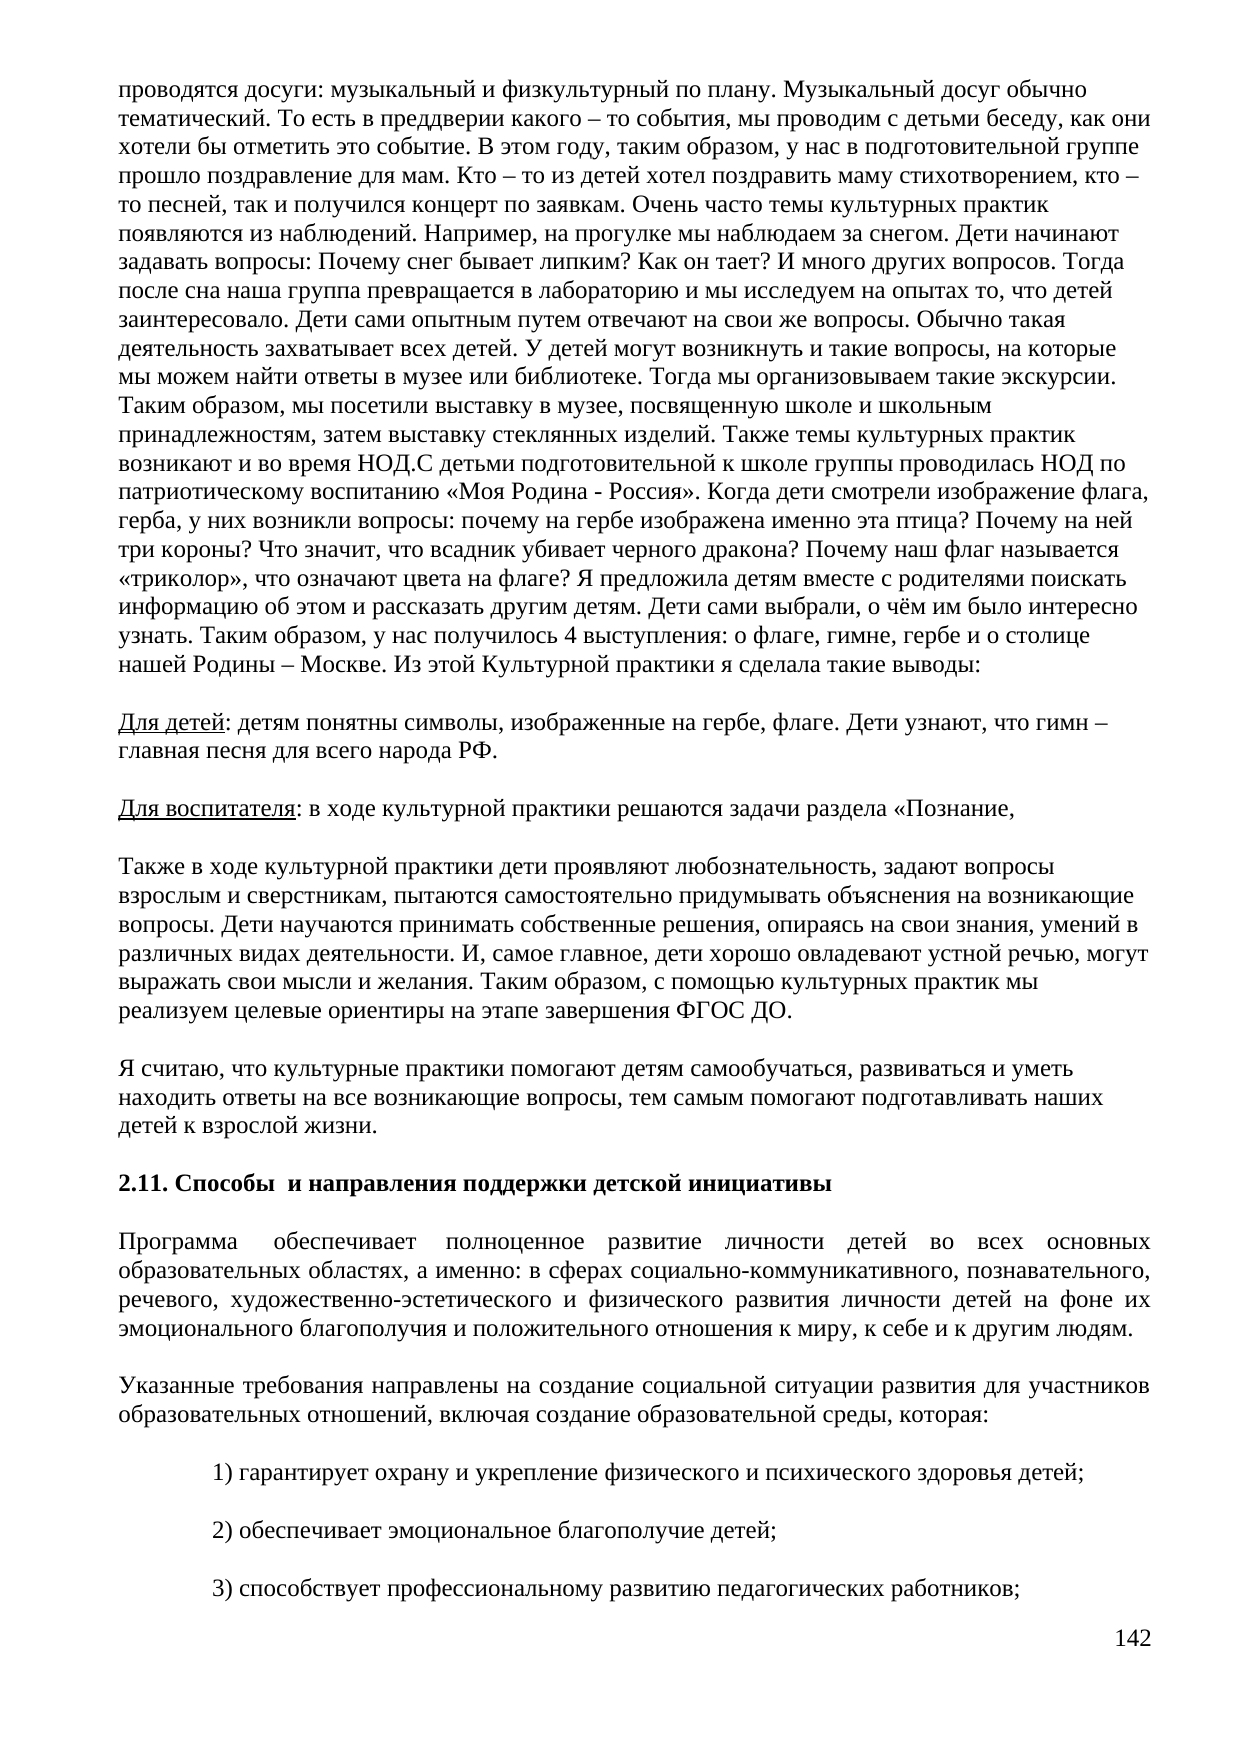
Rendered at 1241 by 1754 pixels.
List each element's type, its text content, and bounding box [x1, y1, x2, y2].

text Указанные требования направлены на создание социальной ситуации развития для участников образовательных отношений, включая создание образовательной среды, которая: [118, 1371, 1152, 1428]
text 3) способствует профессиональному развитию педагогических работников; [212, 1573, 1152, 1602]
text Также в ходе культурной практики дети проявляют любознательность, задают вопросы взрослым и сверстникам, пытаются самостоятельно придумывать объяснения на возникающие вопросы. Дети научаются принимать собственные решения, опираясь на свои знания, умений в различных видах деятельности. И, самое главное, дети хорошо овладевают устной речью, могут выражать свои мысли и желания. Таким образом, с помощью культурных практик мы реализуем целевые ориентиры на этапе завершения ФГОС ДО. [118, 851, 1152, 1024]
text Для детей: детям понятны символы, изображенные на гербе, флаге. Дети узнают, что гимн – главная песня для всего народа РФ. [118, 707, 1152, 764]
text Программа обеспечивает полноценное развитие личности детей во всех основных образовательных областях, а именно: в сферах социально-коммуникативного, познавательного, речевого, художественно-эстетического и физического развития личности детей на фоне их эмоционального благополучия и положительного отношения к миру, к себе и к другим людям. [118, 1226, 1152, 1341]
text 1) гарантирует охрану и укрепление физического и психического здоровья детей; [212, 1457, 1152, 1486]
text Я считаю, что культурные практики помогают детям самообучаться, развиваться и уметь находить ответы на все возникающие вопросы, тем самым помогают подготавливать наших детей к взрослой жизни. [118, 1053, 1152, 1139]
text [118, 74, 1152, 678]
text Для воспитателя: в ходе культурной практики решаются задачи раздела «Познание, [118, 793, 1152, 822]
text 2.11. Способы и направления поддержки детской инициативы [118, 1168, 1152, 1197]
text 2) обеспечивает эмоциональное благополучие детей; [212, 1515, 1152, 1544]
